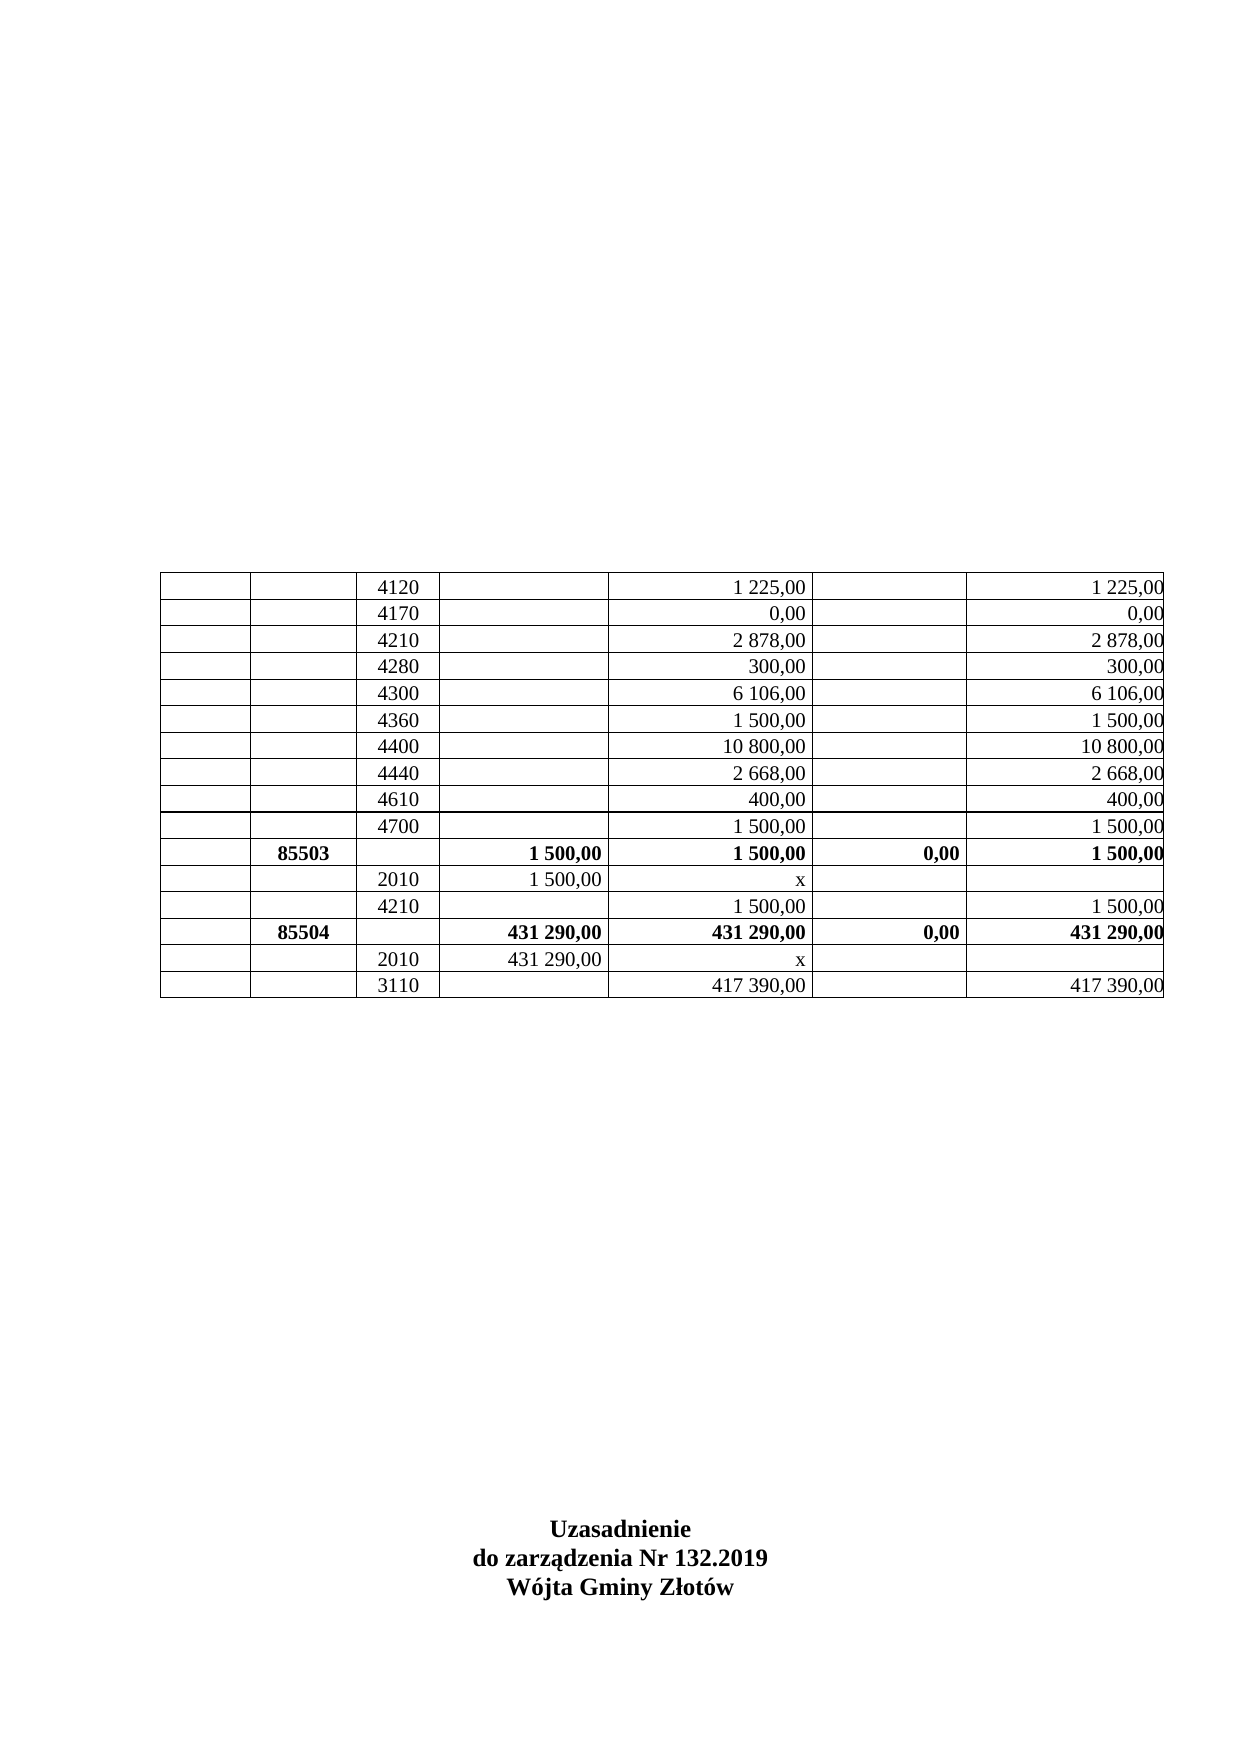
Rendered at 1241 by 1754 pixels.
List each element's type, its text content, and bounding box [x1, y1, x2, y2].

text do zarządzenia Nr 132.2019 [148, 1543, 1093, 1572]
text Wójta Gminy Złotów [148, 1572, 1093, 1601]
text Uzasadnienie [148, 1514, 1093, 1543]
